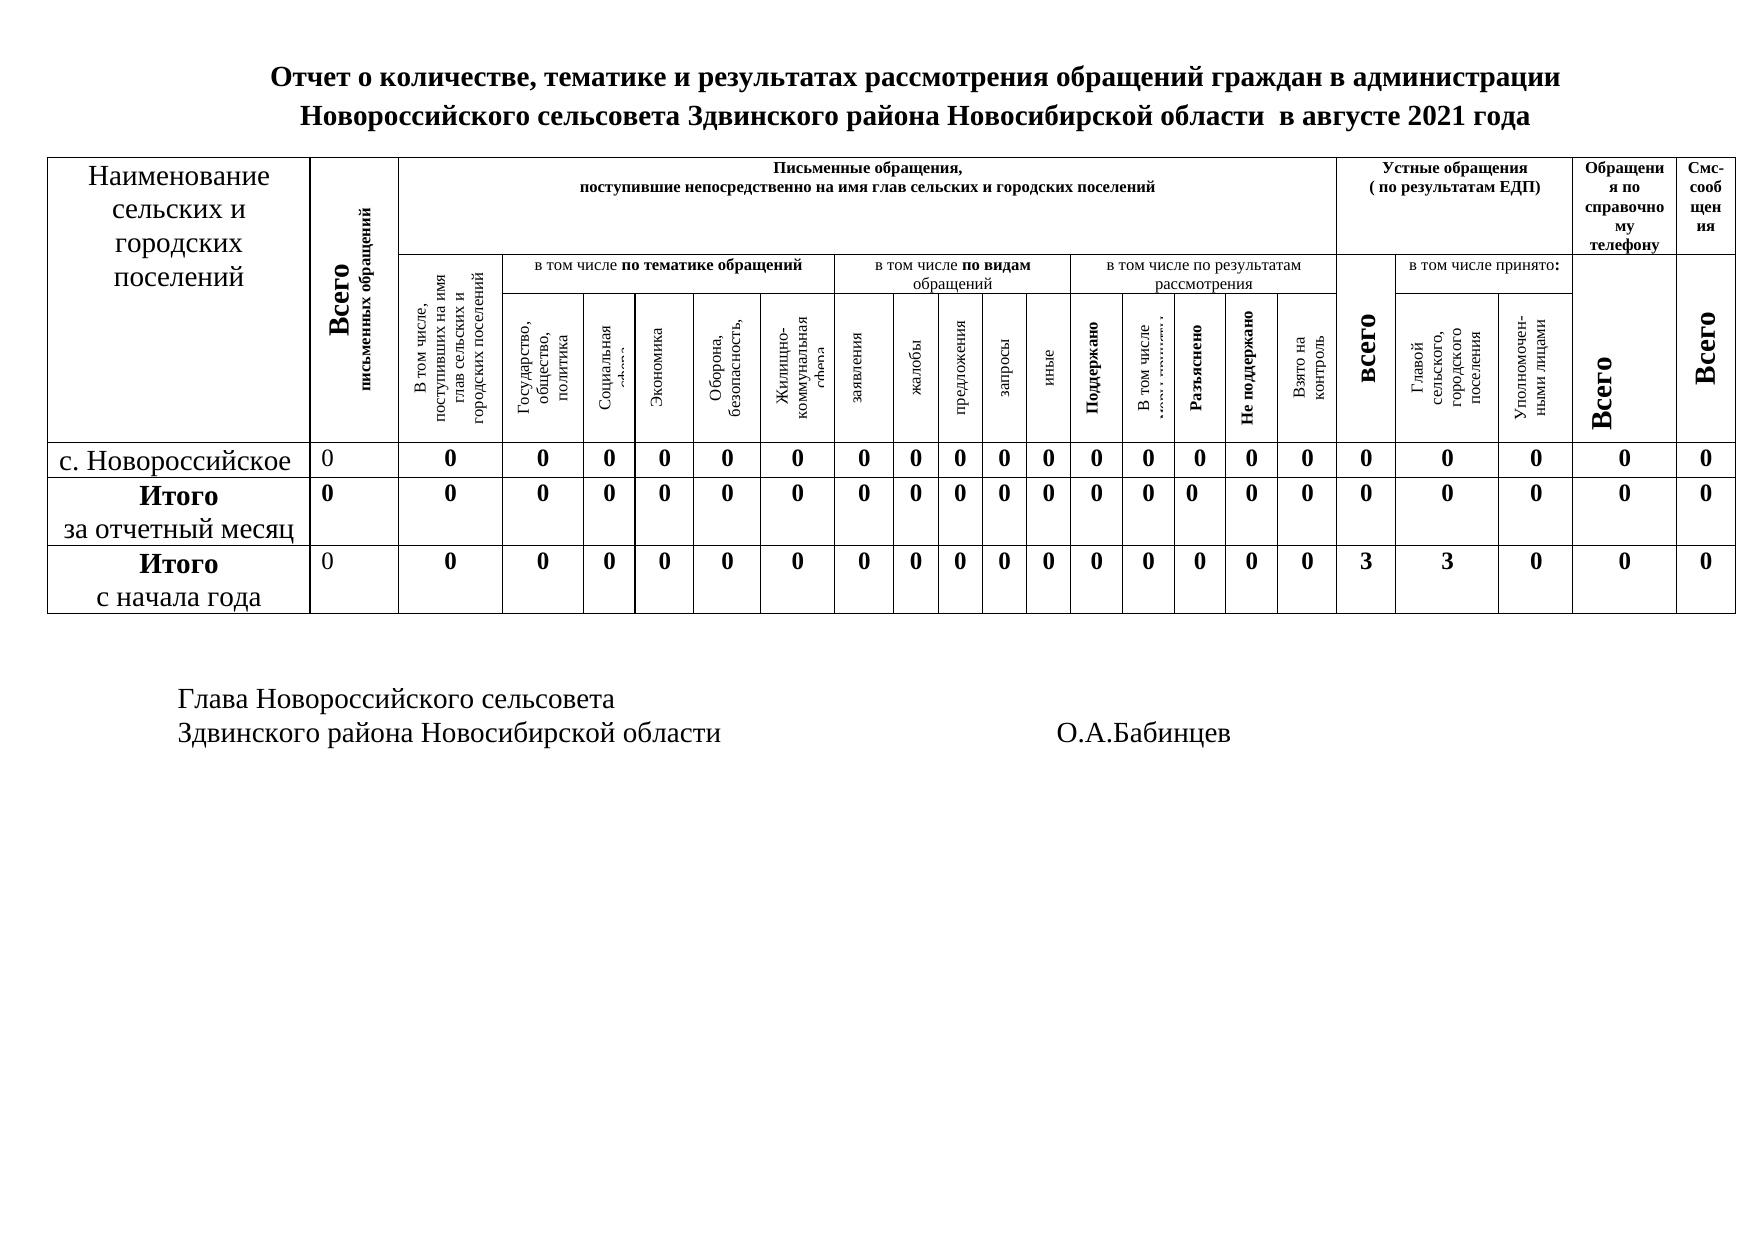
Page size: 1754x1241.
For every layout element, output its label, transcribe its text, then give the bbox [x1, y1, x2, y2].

table_cell 0 [1123, 443, 1174, 477]
table_cell 0 [399, 546, 502, 613]
table_header Смс-сообщения [1677, 158, 1735, 254]
table_cell 0 [694, 443, 760, 477]
table_cell 0 [503, 478, 583, 545]
table_cell 0 [1226, 546, 1277, 613]
table_cell 0 [1677, 443, 1735, 477]
table_cell 0 [1226, 478, 1277, 545]
table_cell 0 [399, 443, 502, 477]
table_cell 0 [983, 443, 1026, 477]
table_cell 0 [1573, 443, 1676, 477]
table_cell 0 [1278, 443, 1336, 477]
table_cell 0 [1027, 443, 1070, 477]
table_cell 0 [983, 546, 1026, 613]
table_cell 3 [1337, 546, 1395, 613]
text Отчет о количестве, тематике и результатах рассмотрения обращений граждан в администрации Новороссийского сельсовета Здвинского района Новосибирской области в августе 2021 года [177, 59, 1654, 131]
table_cell 0 [1499, 546, 1572, 613]
table_cell 0 [835, 443, 893, 477]
table_cell 0 [894, 478, 938, 545]
table_cell 0 [1123, 546, 1174, 613]
table_cell 0 [1573, 478, 1676, 545]
table_cell 0 [399, 478, 502, 545]
table_cell 0 [1226, 443, 1277, 477]
table_cell 0 [1071, 443, 1122, 477]
table_cell 0 [894, 546, 938, 613]
table_cell 0 [311, 443, 398, 477]
table_cell Жилищно-коммунальная сфера [761, 294, 834, 442]
table_cell иные [1027, 294, 1070, 442]
table_cell 0 [1027, 546, 1070, 613]
table_cell 0 [1573, 546, 1676, 613]
table_cell Государство, общество, политика [503, 294, 583, 442]
table_cell 0 [835, 546, 893, 613]
table_cell запросы [983, 294, 1026, 442]
table_cell 0 [694, 478, 760, 545]
table_cell предложения [939, 294, 982, 442]
table_cell 0 [1175, 443, 1225, 477]
table_cell жалобы [894, 294, 938, 442]
table_cell Оборона, безопасность, законность [694, 294, 760, 442]
table_cell Поддержано [1071, 294, 1122, 442]
table_cell 0 [694, 546, 760, 613]
table_cell в том числе по видам обращений [835, 255, 1070, 293]
table_cell 0 [636, 443, 693, 477]
table_cell 0 [983, 478, 1026, 545]
table_cell 0 [939, 546, 982, 613]
table_cell 0 [1071, 478, 1122, 545]
table_cell 0 [939, 478, 982, 545]
table_cell 0 [1175, 478, 1225, 545]
table_cell 0 [503, 443, 583, 477]
table_cell Итого за отчетный месяц [48, 478, 309, 545]
table_cell 0 [761, 546, 834, 613]
table_cell 0 [1337, 478, 1395, 545]
table_cell 0 [311, 478, 398, 545]
table_cell 0 [835, 478, 893, 545]
table_cell всего [1337, 255, 1395, 442]
table_header Устные обращения ( по результатам ЕДП) [1337, 158, 1572, 254]
table_cell 0 [584, 443, 634, 477]
table_cell 0 [1499, 443, 1572, 477]
table_cell 0 [761, 443, 834, 477]
table_cell 0 [761, 478, 834, 545]
table_cell Главой сельского, городского поселения [1396, 294, 1498, 442]
table_cell 0 [1499, 478, 1572, 545]
table_cell 0 [311, 546, 398, 613]
table_cell 0 [636, 478, 693, 545]
table_cell В том числе меры приняты [1123, 294, 1174, 442]
table_cell 0 [1677, 478, 1735, 545]
table_cell в том числе принято: [1396, 255, 1572, 293]
table_cell 0 [939, 443, 982, 477]
table_header Наименование сельских и городских поселений [48, 158, 309, 442]
table_cell Всего [1677, 255, 1735, 442]
table_cell Разъяснено [1175, 294, 1225, 442]
table_cell 0 [1278, 478, 1336, 545]
table_cell Экономика [636, 294, 693, 442]
table_cell 0 [1123, 478, 1174, 545]
table_cell в том числе по результатам рассмотрения [1071, 255, 1336, 293]
table_cell В том числе, поступивших на имя глав сельских и городских поселений [399, 255, 502, 442]
table_cell Уполномочен-ными лицами [1499, 294, 1572, 442]
table_cell 0 [636, 546, 693, 613]
table_header Обращения по справочному телефону [1573, 158, 1676, 254]
table_cell 0 [1396, 478, 1498, 545]
table_cell Социальная сфера [584, 294, 634, 442]
table_cell с. Новороссийское [48, 443, 309, 477]
table_cell 0 [584, 478, 634, 545]
text Глава Новороссийского сельсовета [177, 681, 1665, 715]
table_cell 0 [1071, 546, 1122, 613]
table_cell Взято на контроль [1278, 294, 1336, 442]
table_header Всего письменных обращений [311, 158, 398, 442]
text Здвинского района Новосибирской области О.А.Бабинцев [177, 715, 1665, 748]
table_cell 0 [1027, 478, 1070, 545]
table_cell заявления [835, 294, 893, 442]
table_cell 0 [1337, 443, 1395, 477]
table_cell 0 [1396, 443, 1498, 477]
table_cell 0 [584, 546, 634, 613]
table_header Письменные обращения, поступившие непосредственно на имя глав сельских и городских поселений [399, 158, 1336, 254]
table_cell 0 [1677, 546, 1735, 613]
table_cell Не поддержано [1226, 294, 1277, 442]
table_cell 3 [1396, 546, 1498, 613]
table_cell 0 [503, 546, 583, 613]
table_cell Итого с начала года [48, 546, 309, 613]
table_cell Всего [1573, 255, 1676, 442]
table_cell 0 [1278, 546, 1336, 613]
table_cell в том числе по тематике обращений [503, 255, 834, 293]
table_cell 0 [894, 443, 938, 477]
table_cell 0 [1175, 546, 1225, 613]
